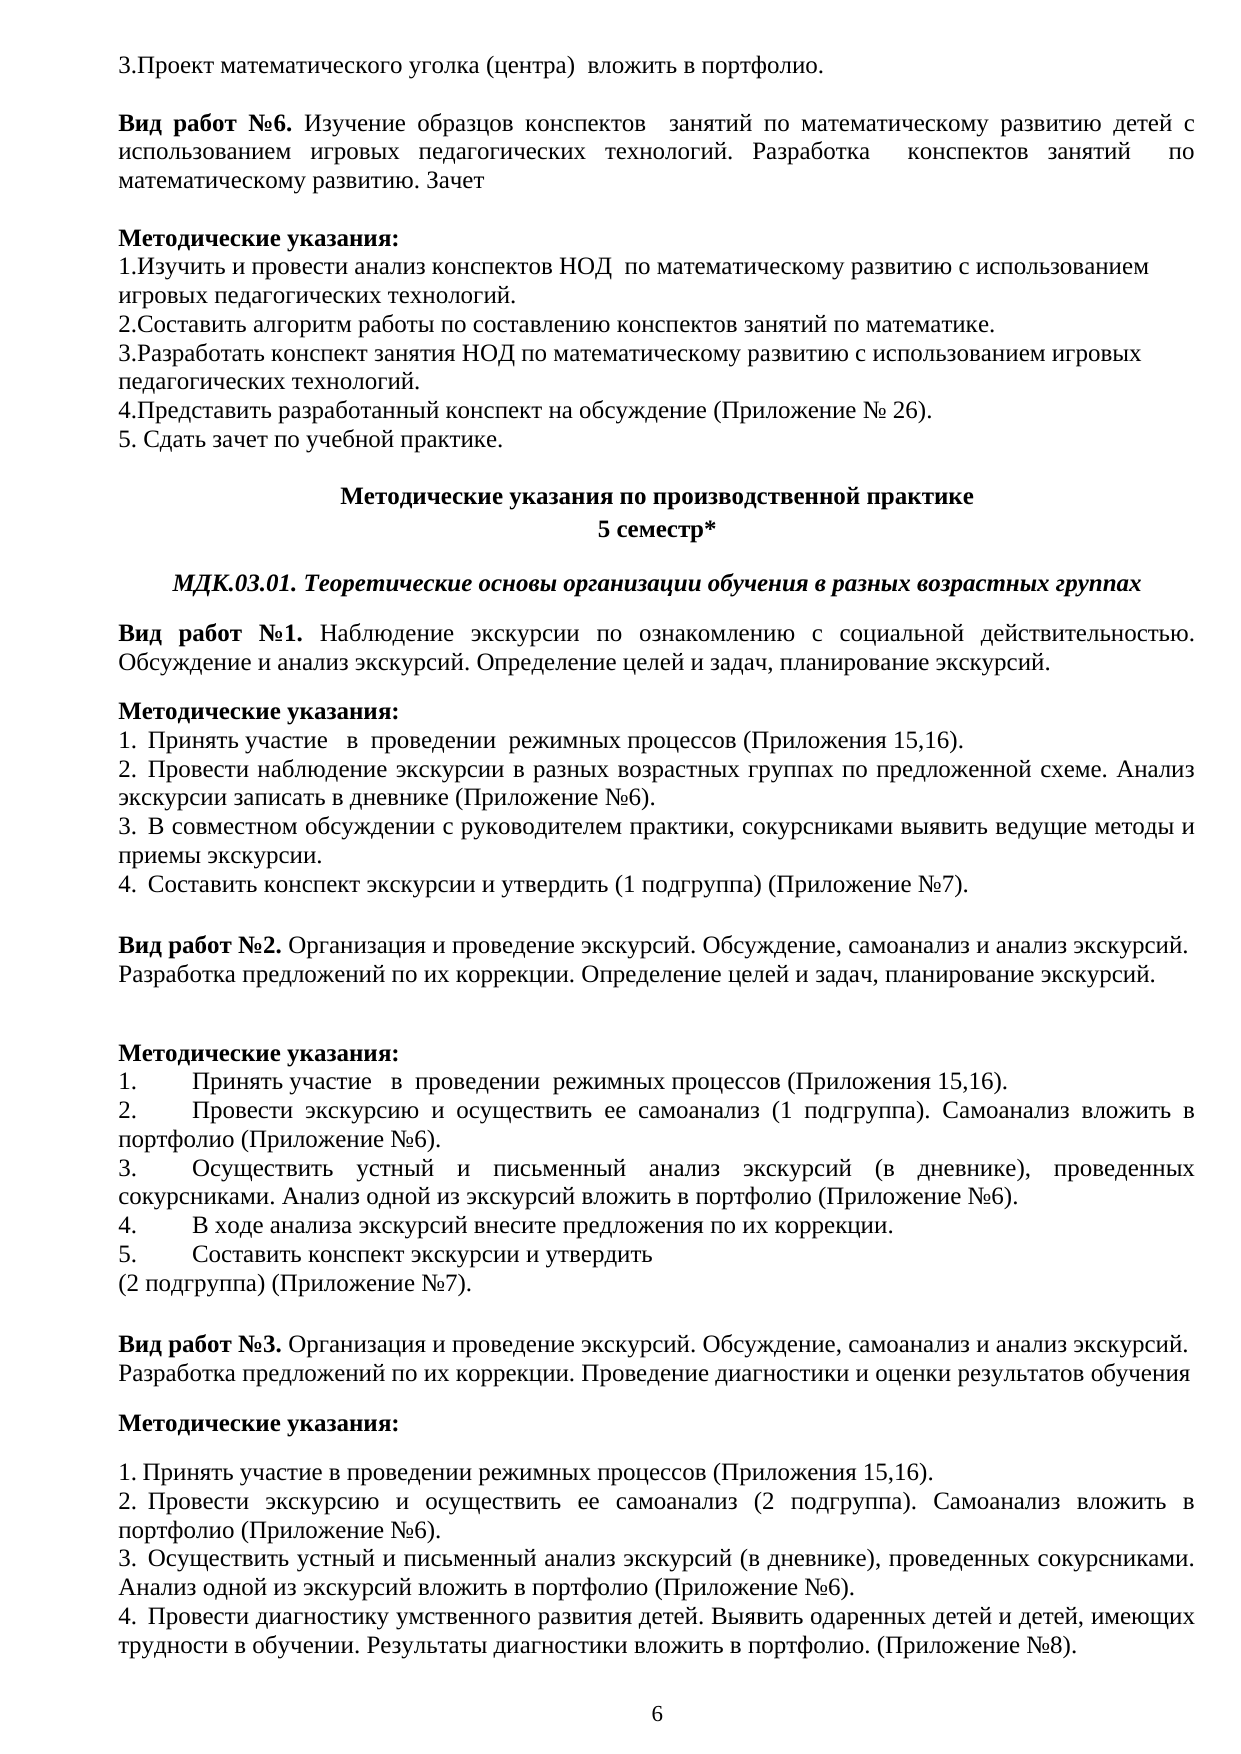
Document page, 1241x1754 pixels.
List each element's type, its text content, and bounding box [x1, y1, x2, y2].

text Методические указания: [118, 696, 1196, 725]
text 4. Провести диагностику умственного развития детей. Выявить одаренных детей и детей, имеющих трудности в обучении. Результаты диагностики вложить в портфолио. (Приложение №8). [118, 1601, 1196, 1658]
text 2. Провести экскурсию и осуществить ее самоанализ (1 подгруппа). Самоанализ вложить в портфолио (Приложение №6). [118, 1095, 1196, 1153]
text Вид работ №1. Наблюдение экскурсии по ознакомлению с социальной действительностью. Обсуждение и анализ экскурсий. Определение целей и задач, планирование экскурсий. [118, 618, 1196, 675]
text 3. Осуществить устный и письменный анализ экскурсий (в дневнике), проведенных сокурсниками. Анализ одной из экскурсий вложить в портфолио (Приложение №6). [118, 1153, 1196, 1210]
list 2.Составить алгоритм работы по составлению конспектов занятий по математике. [118, 309, 1196, 338]
text Вид работ №3. Организация и проведение экскурсий. Обсуждение, самоанализ и анализ экскурсий. Разработка предложений по их коррекции. Проведение диагностики и оценки результатов обучения [118, 1329, 1196, 1387]
text 2. Провести наблюдение экскурсии в разных возрастных группах по предложенной схеме. Анализ экскурсии записать в дневнике (Приложение №6). [118, 754, 1196, 811]
list 4.Представить разработанный конспект на обсуждение (Приложение № 26). [118, 395, 1196, 424]
text 1. Принять участие в проведении режимных процессов (Приложения 15,16). [118, 1457, 1196, 1486]
text 5. Составить конспект экскурсии и утвердить [118, 1239, 1196, 1268]
text 4. Составить конспект экскурсии и утвердить (1 подгруппа) (Приложение №7). [118, 869, 1196, 897]
list 3.Разработать конспект занятия НОД по математическому развитию с использованием игровых педагогических технологий. [118, 338, 1196, 395]
text 3. В совместном обсуждении с руководителем практики, сокурсниками выявить ведущие методы и приемы экскурсии. [118, 811, 1196, 869]
list 1.Изучить и провести анализ конспектов НОД по математическому развитию с использованием игровых педагогических технологий. [118, 251, 1196, 309]
text 1. Принять участие в проведении режимных процессов (Приложения 15,16). [118, 1066, 1196, 1095]
text Методические указания: [118, 1038, 1196, 1066]
text МДК.03.01. Теоретические основы организации обучения в разных возрастных группах [118, 568, 1196, 597]
text 2. Провести экскурсию и осуществить ее самоанализ (2 подгруппа). Самоанализ вложить в портфолио (Приложение №6). [118, 1486, 1196, 1543]
text 5 семестр* [118, 514, 1196, 543]
text Методические указания по производственной практике [118, 481, 1196, 510]
text 3.Проект математического уголка (центра) вложить в портфолио. [118, 50, 1196, 79]
text Вид работ №6. Изучение образцов конспектов занятий по математическому развитию детей с использованием игровых педагогических технологий. Разработка конспектов занятий по математическому развитию. Зачет [118, 108, 1196, 194]
list 5. Сдать зачет по учебной практике. [118, 424, 1196, 453]
text (2 подгруппа) (Приложение №7). [118, 1268, 1196, 1296]
text Методические указания: [118, 1408, 1196, 1436]
text Вид работ №2. Организация и проведение экскурсий. Обсуждение, самоанализ и анализ экскурсий. Разработка предложений по их коррекции. Определение целей и задач, планирование экскурсий. [118, 931, 1196, 988]
text Методические указания: [118, 223, 1196, 251]
text 1. Принять участие в проведении режимных процессов (Приложения 15,16). [118, 725, 1196, 754]
text 4. В ходе анализа экскурсий внесите предложения по их коррекции. [118, 1210, 1196, 1239]
text 3. Осуществить устный и письменный анализ экскурсий (в дневнике), проведенных сокурсниками. Анализ одной из экскурсий вложить в портфолио (Приложение №6). [118, 1543, 1196, 1601]
